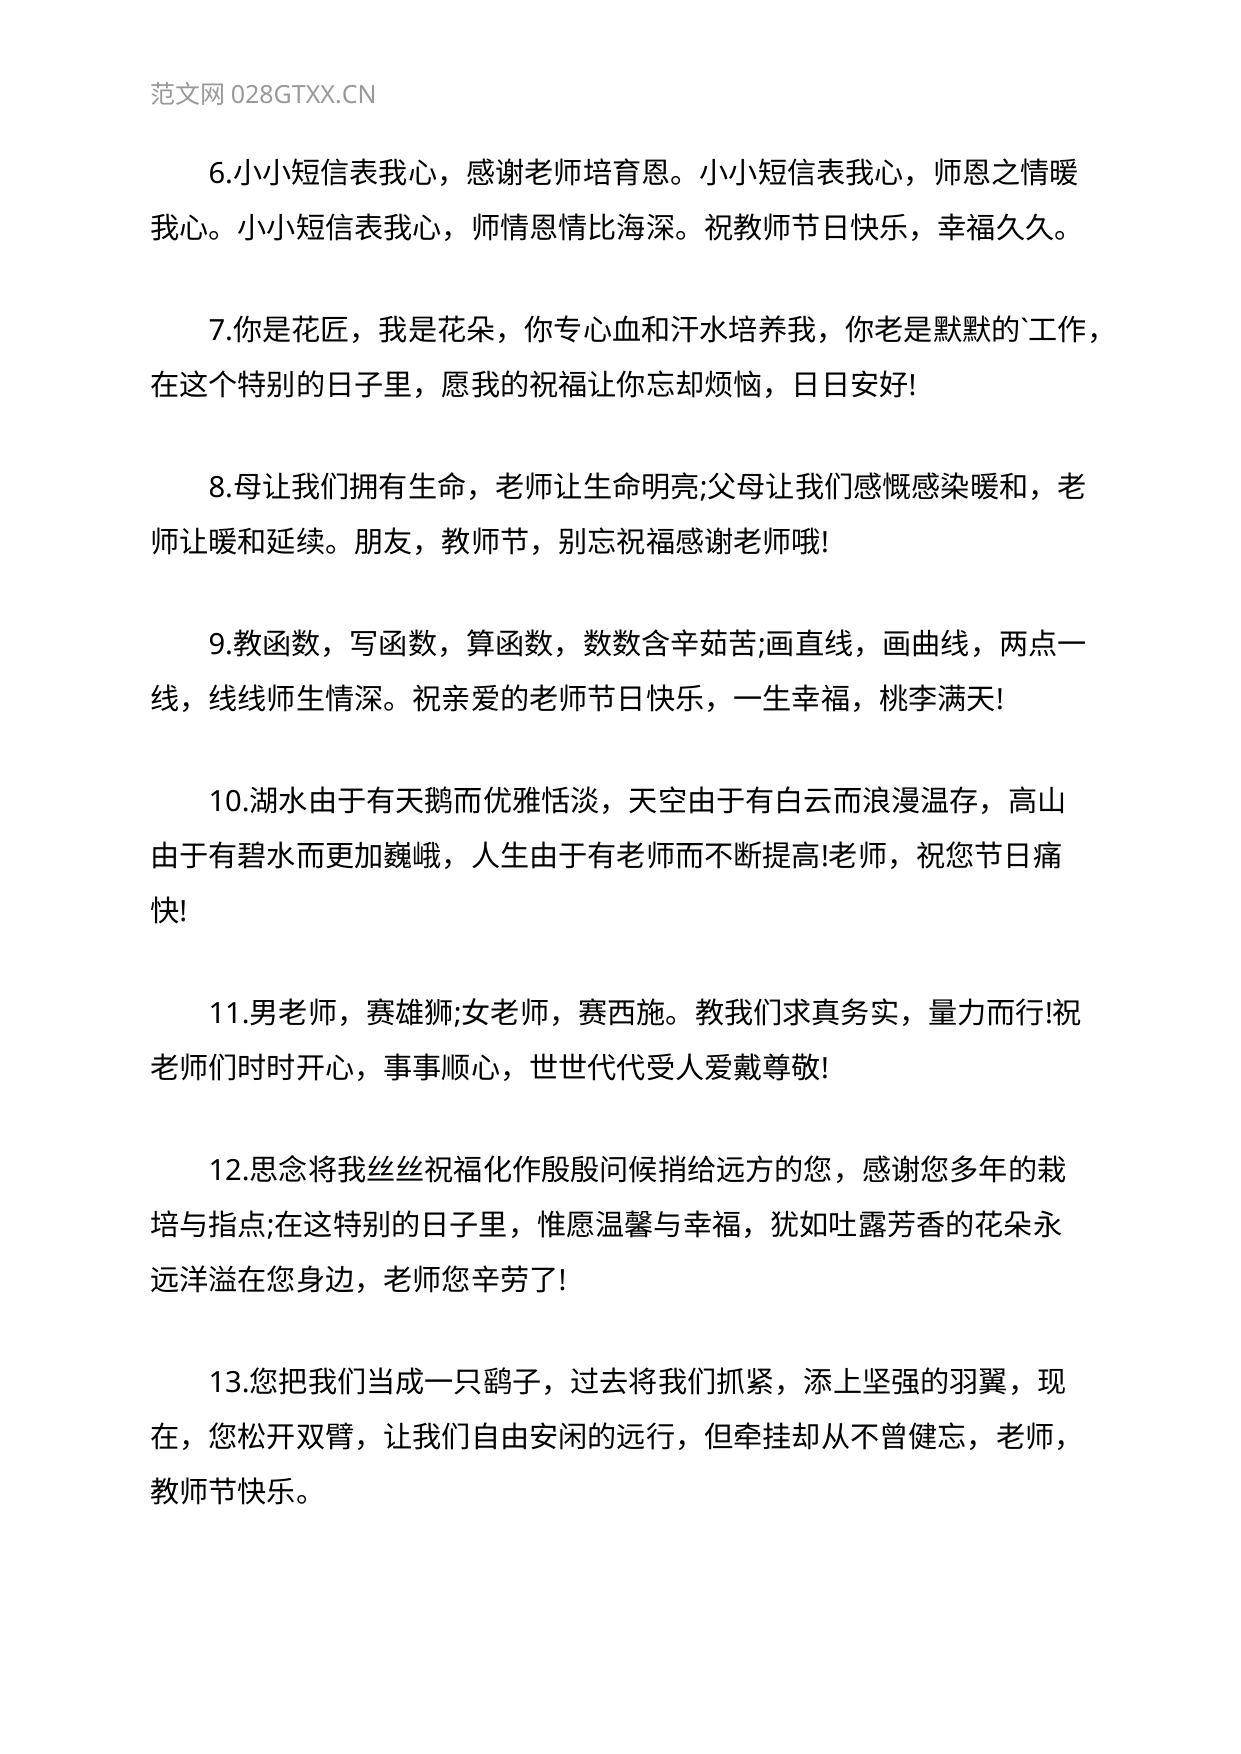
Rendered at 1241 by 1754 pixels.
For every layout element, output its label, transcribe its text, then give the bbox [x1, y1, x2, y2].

text 10.湖水由于有天鹅而优雅恬淡，天空由于有白云而浪漫温存，高山由于有碧水而更加巍峨，人生由于有老师而不断提高!老师，祝您节日痛快! [150, 778, 1090, 930]
text 12.思念将我丝丝祝福化作殷殷问候捎给远方的您，感谢您多年的栽培与指点;在这特别的日子里，惟愿温馨与幸福，犹如吐露芳香的花朵永远洋溢在您身边，老师您辛劳了! [150, 1147, 1090, 1299]
text 7.你是花匠，我是花朵，你专心血和汗水培养我，你老是默默的`工作，在这个特别的日子里，愿我的祝福让你忘却烦恼，日日安好! [150, 307, 1090, 404]
text 13.您把我们当成一只鹞子，过去将我们抓紧，添上坚强的羽翼，现在，您松开双臂，让我们自由安闲的远行，但牵挂却从不曾健忘，老师，教师节快乐。 [150, 1359, 1090, 1511]
text 8.母让我们拥有生命，老师让生命明亮;父母让我们感慨感染暖和，老师让暖和延续。朋友，教师节，别忘祝福感谢老师哦! [150, 464, 1090, 561]
text 6.小小短信表我心，感谢老师培育恩。小小短信表我心，师恩之情暖我心。小小短信表我心，师情恩情比海深。祝教师节日快乐，幸福久久。 [150, 150, 1090, 247]
text 11.男老师，赛雄狮;女老师，赛西施。教我们求真务实，量力而行!祝老师们时时开心，事事顺心，世世代代受人爱戴尊敬! [150, 990, 1090, 1087]
text 9.教函数，写函数，算函数，数数含辛茹苦;画直线，画曲线，两点一线，线线师生情深。祝亲爱的老师节日快乐，一生幸福，桃李满天! [150, 621, 1090, 718]
